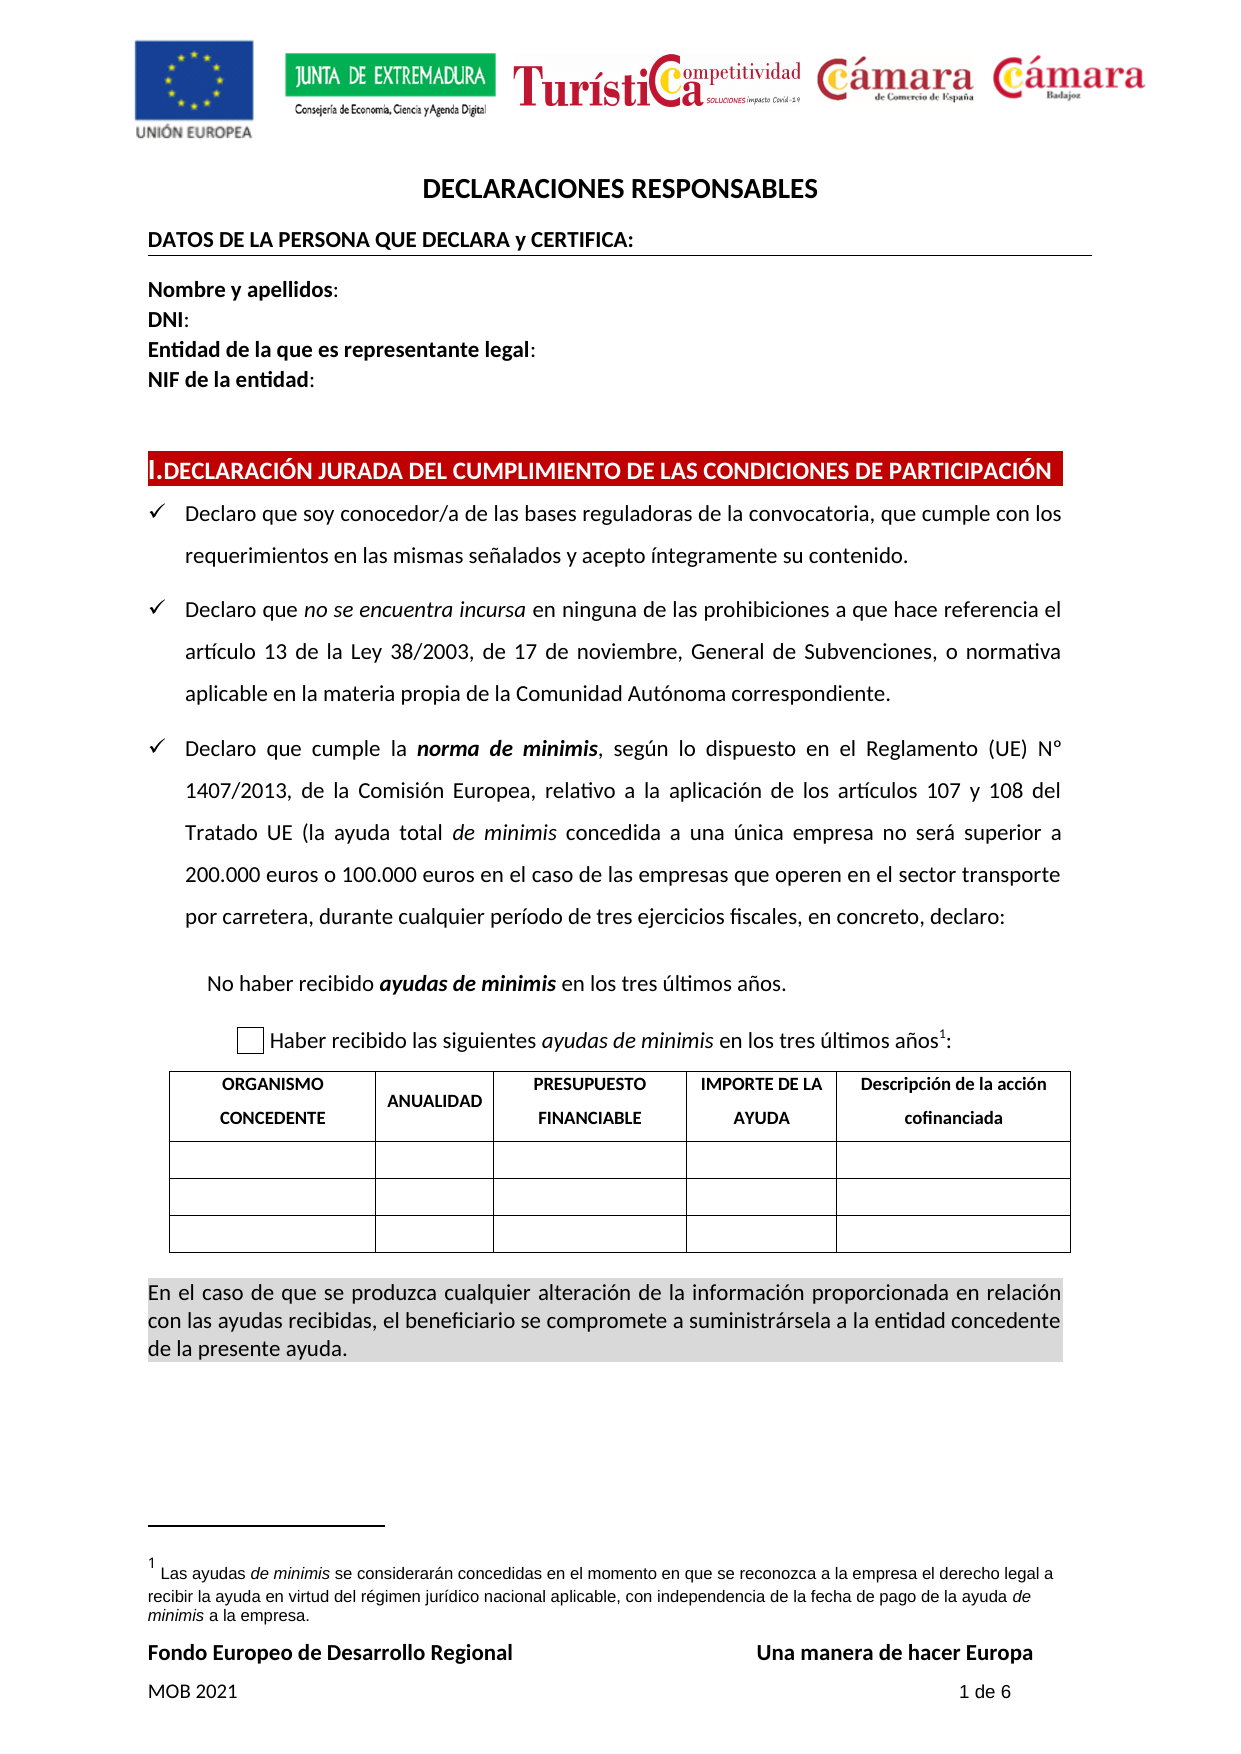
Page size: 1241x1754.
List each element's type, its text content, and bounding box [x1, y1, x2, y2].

text DECLARACIONES RESPONSABLES [148, 170, 1092, 205]
picture [273, 44, 508, 132]
text NIF de la entidad: [148, 365, 1092, 393]
table_cell [687, 1142, 836, 1178]
list Declaro que soy conocedor/a de las bases reguladoras de la convocatoria, que cumple con los requerimientos en las mismas señalados y acepto íntegramente su contenido. [148, 499, 1063, 569]
table_header PRESUPUESTO FINANCIABLE [494, 1072, 686, 1141]
table_cell [170, 1179, 375, 1215]
picture [985, 51, 1153, 105]
table_header Descripción de la acción cofinanciada [837, 1072, 1070, 1141]
table_cell [837, 1179, 1070, 1215]
table_cell [687, 1216, 836, 1252]
table_cell [837, 1216, 1070, 1252]
table_cell [376, 1179, 493, 1215]
list Haber recibido las siguientes ayudas de minimis en los tres últimos años: [207, 1026, 1092, 1054]
table_cell [494, 1142, 686, 1178]
table_header ORGANISMO CONCEDENTE [170, 1072, 375, 1141]
list Declaro que no se encuentra incursa en ninguna de las prohibiciones a que hace referencia el artículo 13 de la Ley 38/2003, de 17 de noviembre, General de Subvenciones, o normativa aplicable en la materia propia de la Comunidad Autónoma correspondiente. [148, 595, 1063, 707]
table_cell [376, 1216, 493, 1252]
text Nombre y apellidos: [148, 275, 1092, 303]
text Entidad de la que es representante legal: [148, 335, 1092, 363]
text DATOS DE LA PERSONA QUE DECLARA y CERTIFICA: [148, 225, 1092, 255]
table_cell [687, 1179, 836, 1215]
list DECLARACIÓN JURADA DEL CUMPLIMIENTO DE LAS CONDICIONES DE PARTICIPACIÓN [148, 451, 1063, 486]
table_cell [376, 1142, 493, 1178]
list Declaro que cumple la norma de minimis, según lo dispuesto en el Reglamento (UE) Nº 1407/2013, de la Comisión Europea, relativo a la aplicación de los artículos 107 y 108 del Tratado UE (la ayuda total de minimis concedida a una única empresa no será superior a 200.000 euros o 100.000 euros en el caso de las empresas que operen en el sector transporte por carretera, durante cualquier período de tres ejercicios fiscales, en concreto, declaro: [148, 734, 1063, 930]
picture [131, 36, 255, 141]
table_header IMPORTE DE LA AYUDA [687, 1072, 836, 1141]
table_cell [170, 1142, 375, 1178]
text DNI: [148, 305, 1092, 333]
text En el caso de que se produzca cualquier alteración de la información proporcionada en relación con las ayudas recibidas, el beneficiario se compromete a suministrársela a la entidad concedente de la presente ayuda. [148, 1278, 1063, 1362]
table_cell [494, 1179, 686, 1215]
picture [816, 56, 975, 104]
table_cell [837, 1142, 1070, 1178]
picture [513, 54, 800, 107]
text No haber recibido ayudas de minimis en los tres últimos años. [148, 969, 1092, 997]
table_header ANUALIDAD [376, 1072, 493, 1141]
table_cell [494, 1216, 686, 1252]
table_cell [170, 1216, 375, 1252]
